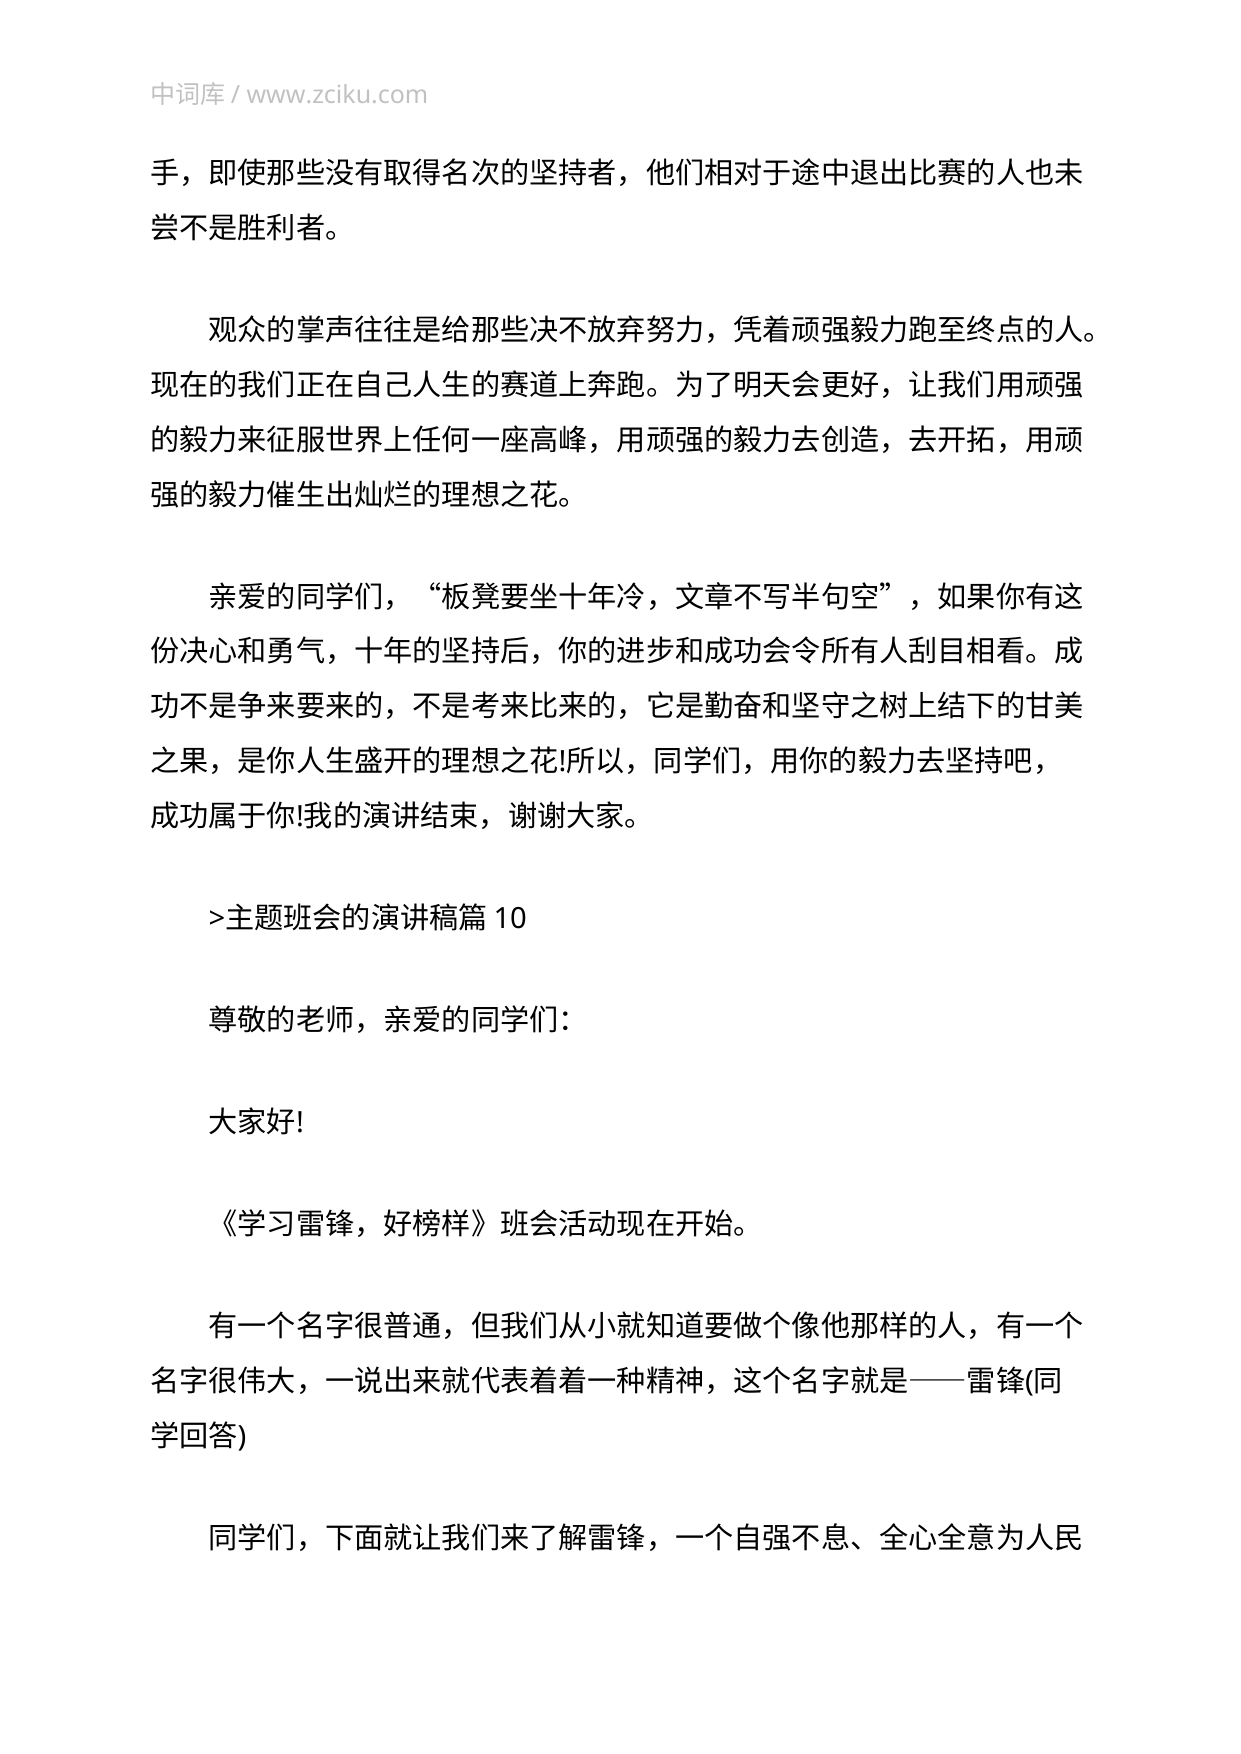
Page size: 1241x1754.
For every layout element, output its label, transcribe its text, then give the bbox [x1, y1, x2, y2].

text 尊敬的老师，亲爱的同学们： [150, 997, 1090, 1039]
text 有一个名字很普通，但我们从小就知道要做个像他那样的人，有一个名字很伟大，一说出来就代表着着一种精神，这个名字就是——雷锋(同学回答) [150, 1302, 1090, 1454]
text 亲爱的同学们，“板凳要坐十年冷，文章不写半句空”，如果你有这份决心和勇气，十年的坚持后，你的进步和成功会令所有人刮目相看。成功不是争来要来的，不是考来比来的，它是勤奋和坚守之树上结下的甘美之果，是你人生盛开的理想之花!所以，同学们，用你的毅力去坚持吧，成功属于你!我的演讲结束，谢谢大家。 [150, 573, 1090, 835]
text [150, 150, 1090, 247]
text 观众的掌声往往是给那些决不放弃努力，凭着顽强毅力跑至终点的人。现在的我们正在自己人生的赛道上奔跑。为了明天会更好，让我们用顽强的毅力来征服世界上任何一座高峰，用顽强的毅力去创造，去开拓，用顽强的毅力催生出灿烂的理想之花。 [150, 307, 1090, 514]
text >主题班会的演讲稿篇10 [150, 895, 1090, 937]
text 《学习雷锋，好榜样》班会活动现在开始。 [150, 1201, 1090, 1243]
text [150, 1514, 1090, 1556]
text 大家好! [150, 1098, 1090, 1141]
